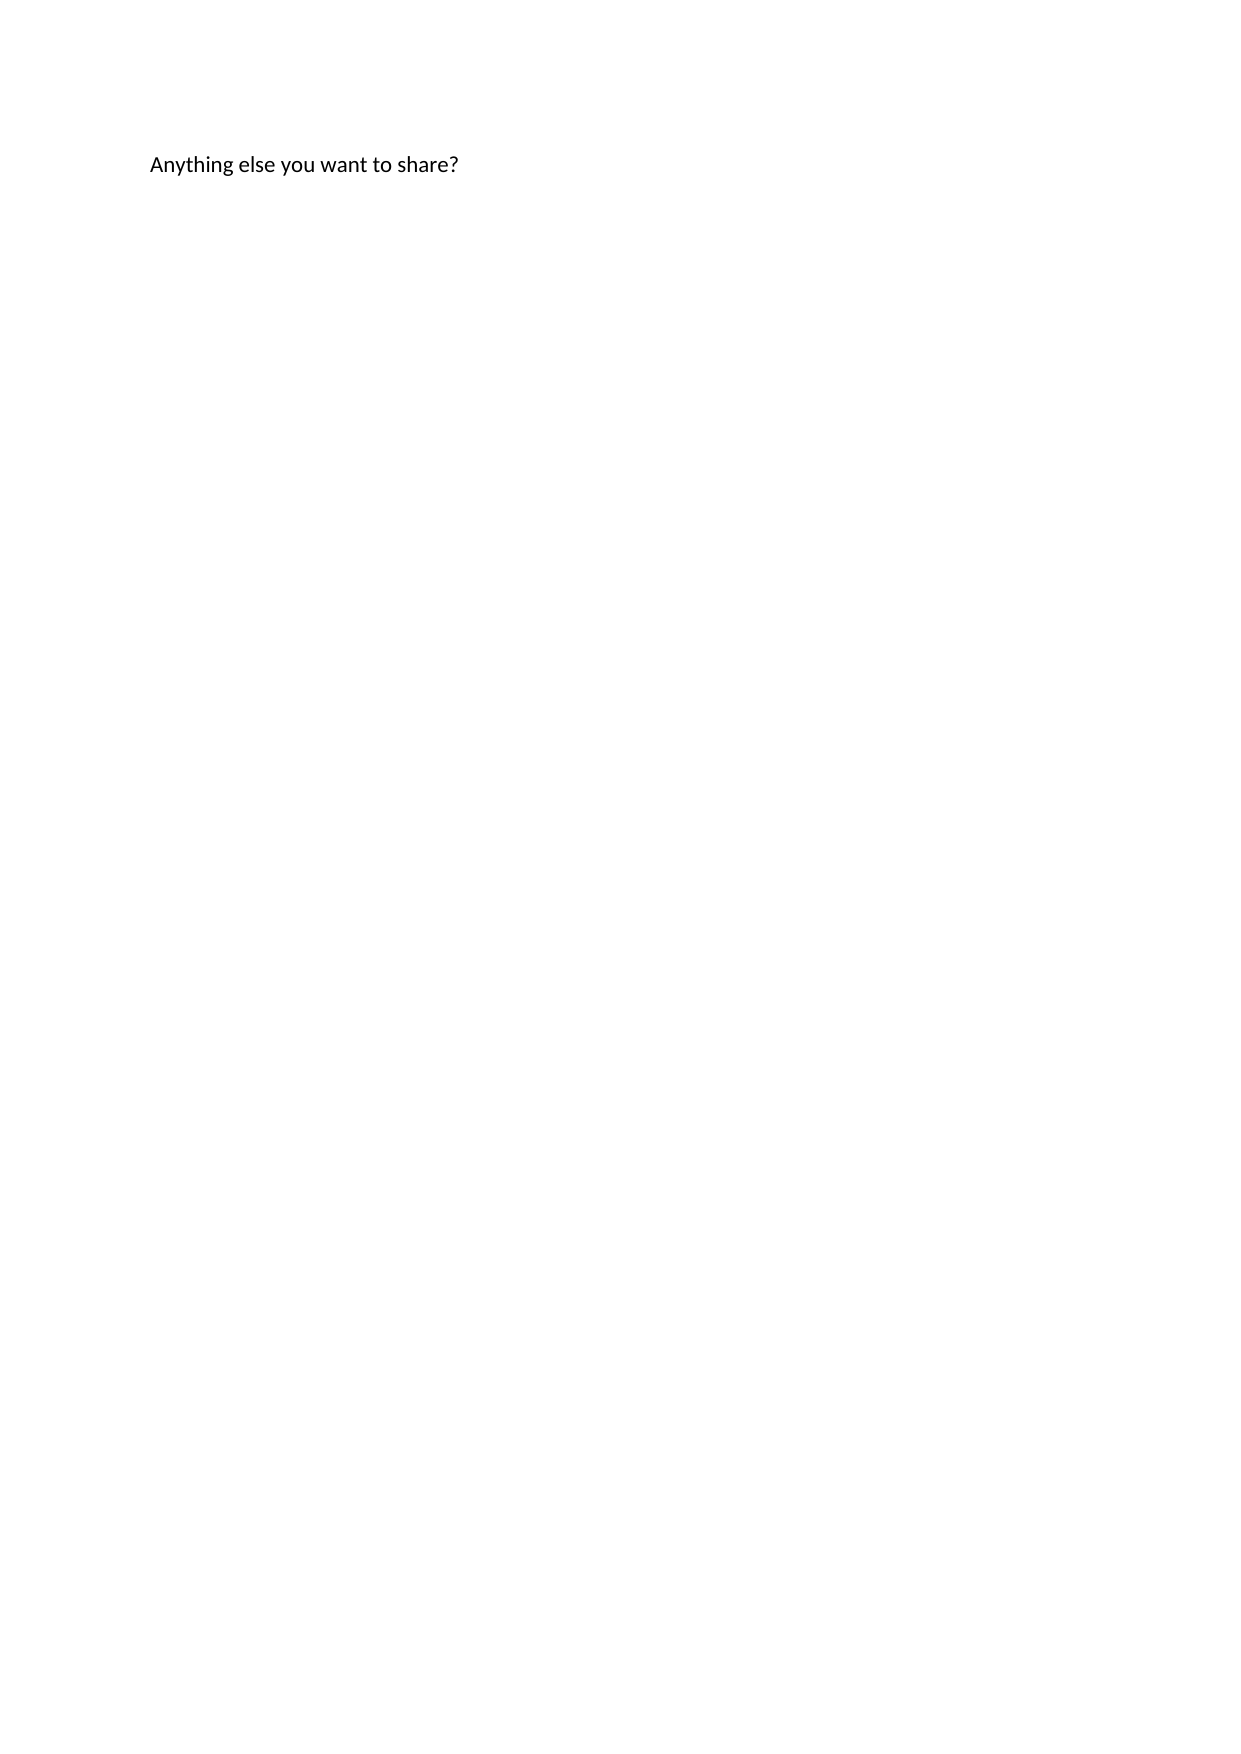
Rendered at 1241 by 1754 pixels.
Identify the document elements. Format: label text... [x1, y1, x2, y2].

text Anything else you want to share? [150, 150, 1090, 178]
